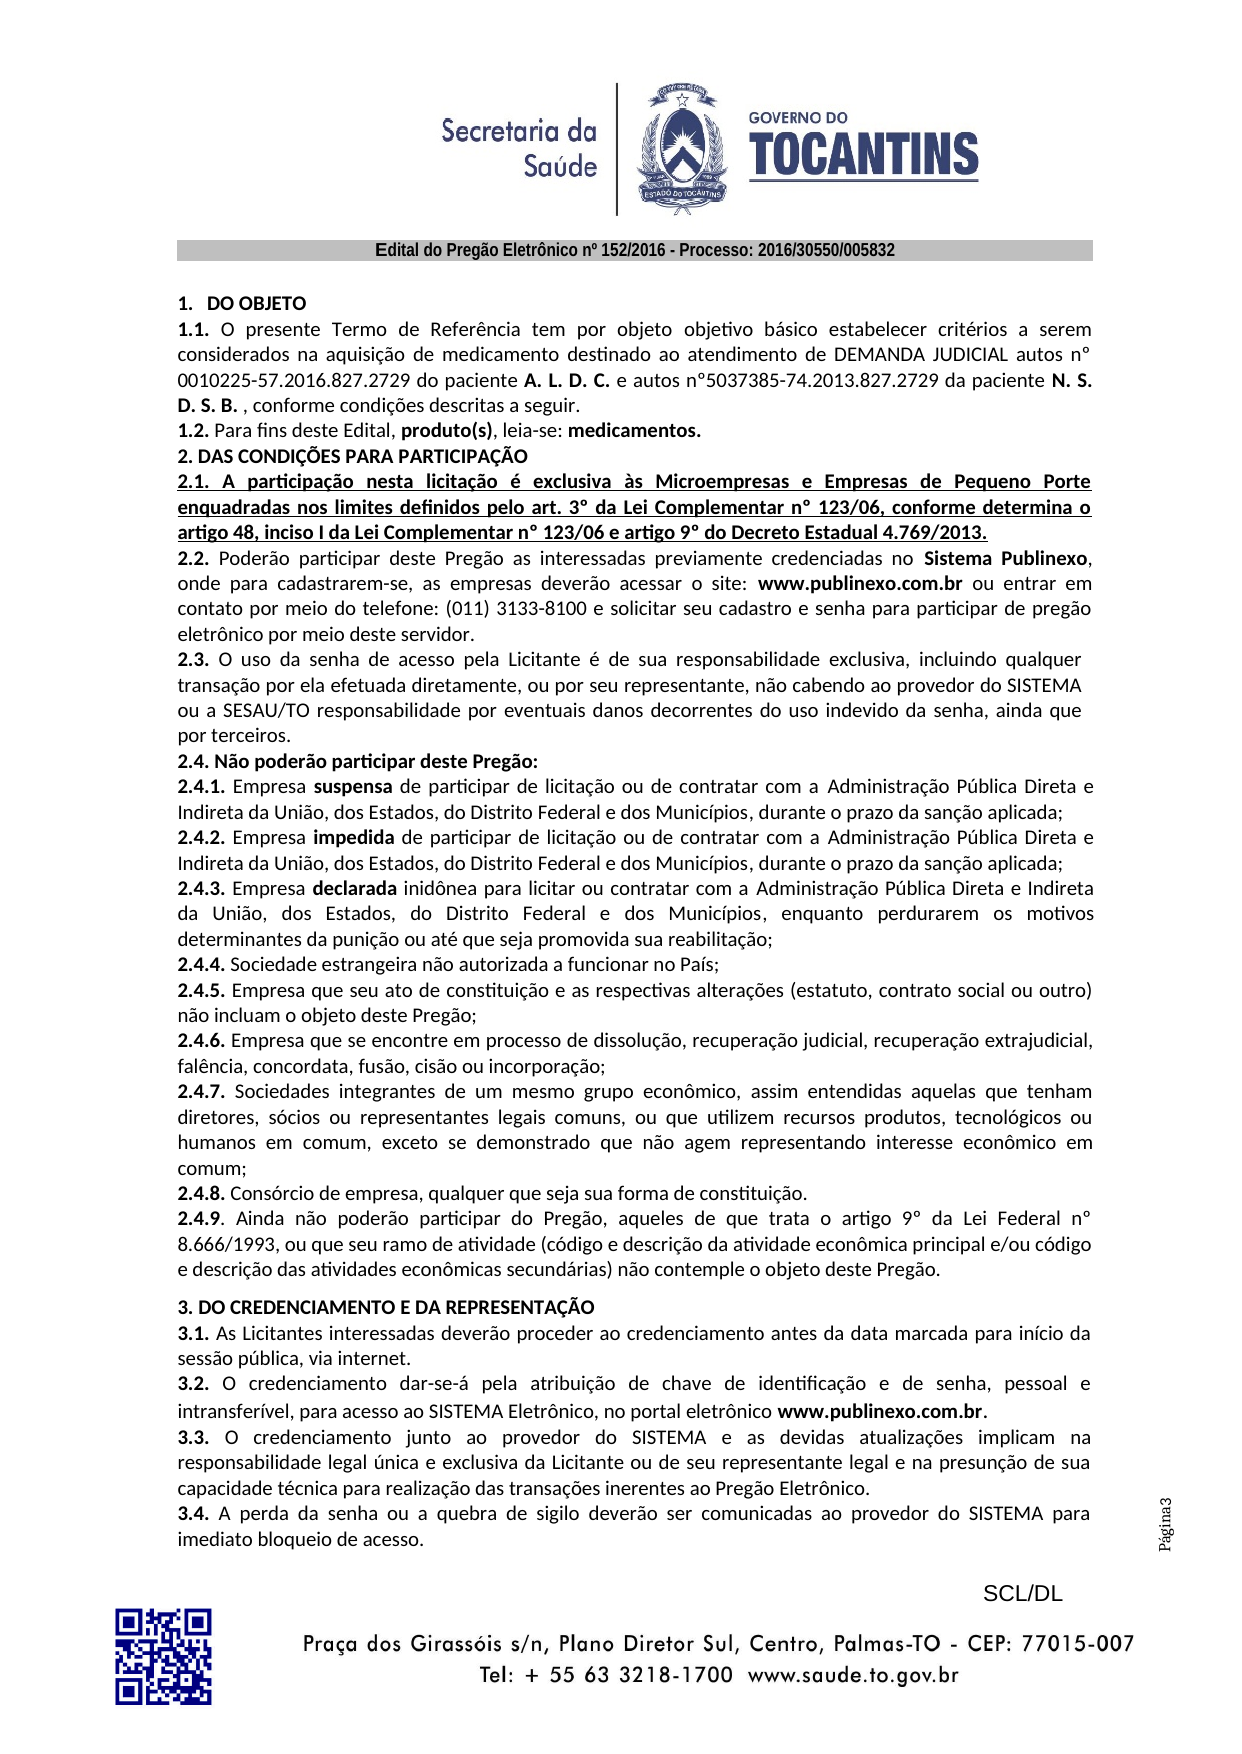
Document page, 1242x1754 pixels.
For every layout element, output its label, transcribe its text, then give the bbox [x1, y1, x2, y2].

text 2.4.1. Empresa suspensa de participar de licitação ou de contratar com a Administração Pública Direta e Indireta da União, dos Estados, do Distrito Federal e dos Municípios, durante o prazo da sanção aplicada; [177, 773, 1094, 824]
text 1.2. Para fins deste Edital, produto(s), leia-se: medicamentos. [177, 418, 1093, 443]
text 3.2. O credenciamento dar-se-á pela atribuição de chave de identificação e de senha, pessoal e intransferível, para acesso ao SISTEMA Eletrônico, no portal eletrônico www.publinexo.com.br. [177, 1371, 1093, 1424]
text 2.1. A participação nesta licitação é exclusiva às Microempresas e Empresas de Pequeno Porte enquadradas nos limites definidos pelo art. 3º da Lei Complementar nº 123/06, conforme determina o artigo 48, inciso I da Lei Complementar nº 123/06 e artigo 9º do Decreto Estadual 4.769/2013. [177, 468, 1093, 545]
picture [0, 0, 1242, 231]
text 3.4. A perda da senha ou a quebra de sigilo deverão ser comunicadas ao provedor do SISTEMA para imediato bloqueio de acesso. [177, 1500, 1093, 1551]
text 2.4.3. Empresa declarada inidônea para licitar ou contratar com a Administração Pública Direta e Indireta da União, dos Estados, do Distrito Federal e dos Municípios, enquanto perdurarem os motivos determinantes da punição ou até que seja promovida sua reabilitação; [177, 901, 1094, 951]
text 3. DO CREDENCIAMENTO E DA REPRESENTAÇÃO [177, 1294, 1093, 1320]
picture [111, 1604, 1134, 1709]
text 2.4.5. Empresa que seu ato de constituição e as respectivas alterações (estatuto, contrato social ou outro) não incluam o objeto deste Pregão; [177, 977, 1094, 1028]
text 2. DAS CONDIÇÕES PARA PARTICIPAÇÃO [177, 443, 1093, 468]
list DO OBJETO [177, 291, 1094, 316]
text 2.4.7. Sociedades integrantes de um mesmo grupo econômico, assim entendidas aquelas que tenham diretores, sócios ou representantes legais comuns, ou que utilizem recursos produtos, tecnológicos ou humanos em comum, exceto se demonstrado que não agem representando interesse econômico em comum; [177, 1078, 1094, 1180]
text 2.3. O uso da senha de acesso pela Licitante é de sua responsabilidade exclusiva, incluindo qualquer transação por ela efetuada diretamente, ou por seu representante, não cabendo ao provedor do SISTEMA ou a SESAU/TO responsabilidade por eventuais danos decorrentes do uso indevido da senha, ainda que por terceiros. [177, 646, 1083, 748]
text 1.1. O presente Termo de Referência tem por objeto objetivo básico estabelecer critérios a serem considerados na aquisição de medicamento destinado ao atendimento de DEMANDA JUDICIAL autos nº 0010225-57.2016.827.2729 do paciente A. L. D. C. e autos nº5037385-74.2013.827.2729 da paciente N. S. D. S. B. , conforme condições descritas a seguir. [177, 316, 1093, 418]
text 2.4. Não poderão participar deste Pregão: [177, 748, 1054, 773]
text 3.1. As Licitantes interessadas deverão proceder ao credenciamento antes da data marcada para início da sessão pública, via internet. [177, 1320, 1093, 1371]
text 3.3. O credenciamento junto ao provedor do SISTEMA e as devidas atualizações implicam na responsabilidade legal única e exclusiva da Licitante ou de seu representante legal e na presunção de sua capacidade técnica para realização das transações inerentes ao Pregão Eletrônico. [177, 1424, 1093, 1500]
text 2.4.2. Empresa impedida de participar de licitação ou de contratar com a Administração Pública Direta e Indireta da União, dos Estados, do Distrito Federal e dos Municípios, durante o prazo da sanção aplicada; [177, 824, 1094, 875]
text 2.4.9. Ainda não poderão participar do Pregão, aqueles de que trata o artigo 9º da Lei Federal nº 8.666/1993, ou que seu ramo de atividade (código e descrição da atividade econômica principal e/ou código e descrição das atividades econômicas secundárias) não contemple o objeto deste Pregão. [177, 1206, 1093, 1282]
text 2.4.8. Consórcio de empresa, qualquer que seja sua forma de constituição. [177, 1180, 1094, 1206]
text 2.4.6. Empresa que se encontre em processo de dissolução, recuperação judicial, recuperação extrajudicial, falência, concordata, fusão, cisão ou incorporação; [177, 1028, 1094, 1078]
text 2.4.4. Sociedade estrangeira não autorizada a funcionar no País; [177, 951, 1094, 977]
text 2.2. Poderão participar deste Pregão as interessadas previamente credenciadas no Sistema Publinexo, onde para cadastrarem-se, as empresas deverão acessar o site: www.publinexo.com.br ou entrar em contato por meio do telefone: (011) 3133-8100 e solicitar seu cadastro e senha para participar de pregão eletrônico por meio deste servidor. [177, 545, 1093, 646]
